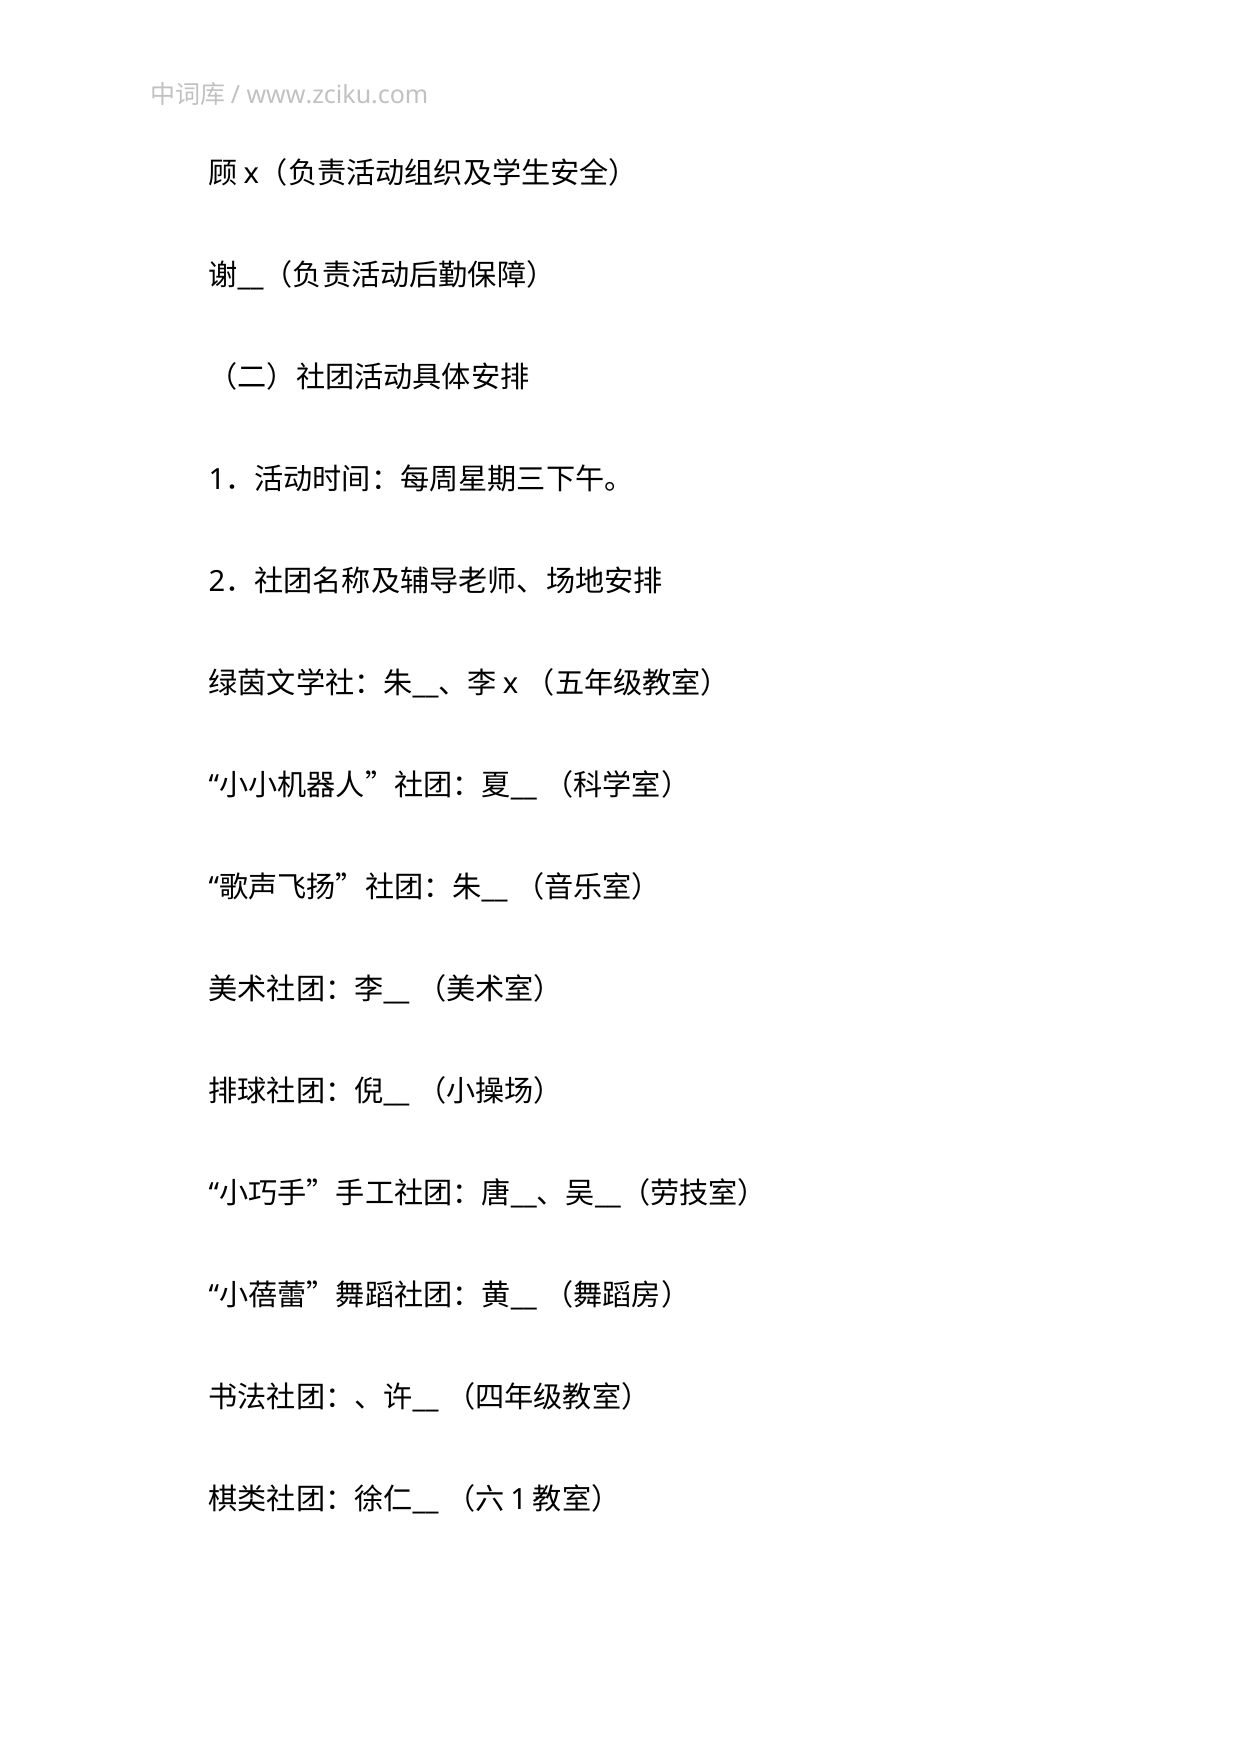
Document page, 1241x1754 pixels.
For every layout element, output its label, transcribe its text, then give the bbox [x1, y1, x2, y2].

text 排球社团：倪__ （小操场） [150, 1068, 1090, 1110]
text 书法社团：、许__ （四年级教室） [150, 1373, 1090, 1416]
text 2．社团名称及辅导老师、场地安排 [150, 558, 1090, 600]
text 顾x（负责活动组织及学生安全） [150, 150, 1090, 192]
text 1．活动时间：每周星期三下午。 [150, 456, 1090, 498]
text 谢__（负责活动后勤保障） [150, 252, 1090, 294]
text “小巧手”手工社团：唐__、吴__（劳技室） [150, 1169, 1090, 1212]
text （二）社团活动具体安排 [150, 354, 1090, 396]
text 美术社团：李__ （美术室） [150, 966, 1090, 1008]
text “小小机器人”社团：夏__ （科学室） [150, 762, 1090, 804]
text “小蓓蕾”舞蹈社团：黄__ （舞蹈房） [150, 1272, 1090, 1314]
text 棋类社团：徐仁__ （六1教室） [150, 1476, 1090, 1518]
text “歌声飞扬”社团：朱__ （音乐室） [150, 864, 1090, 906]
text 绿茵文学社：朱__、李x （五年级教室） [150, 660, 1090, 702]
